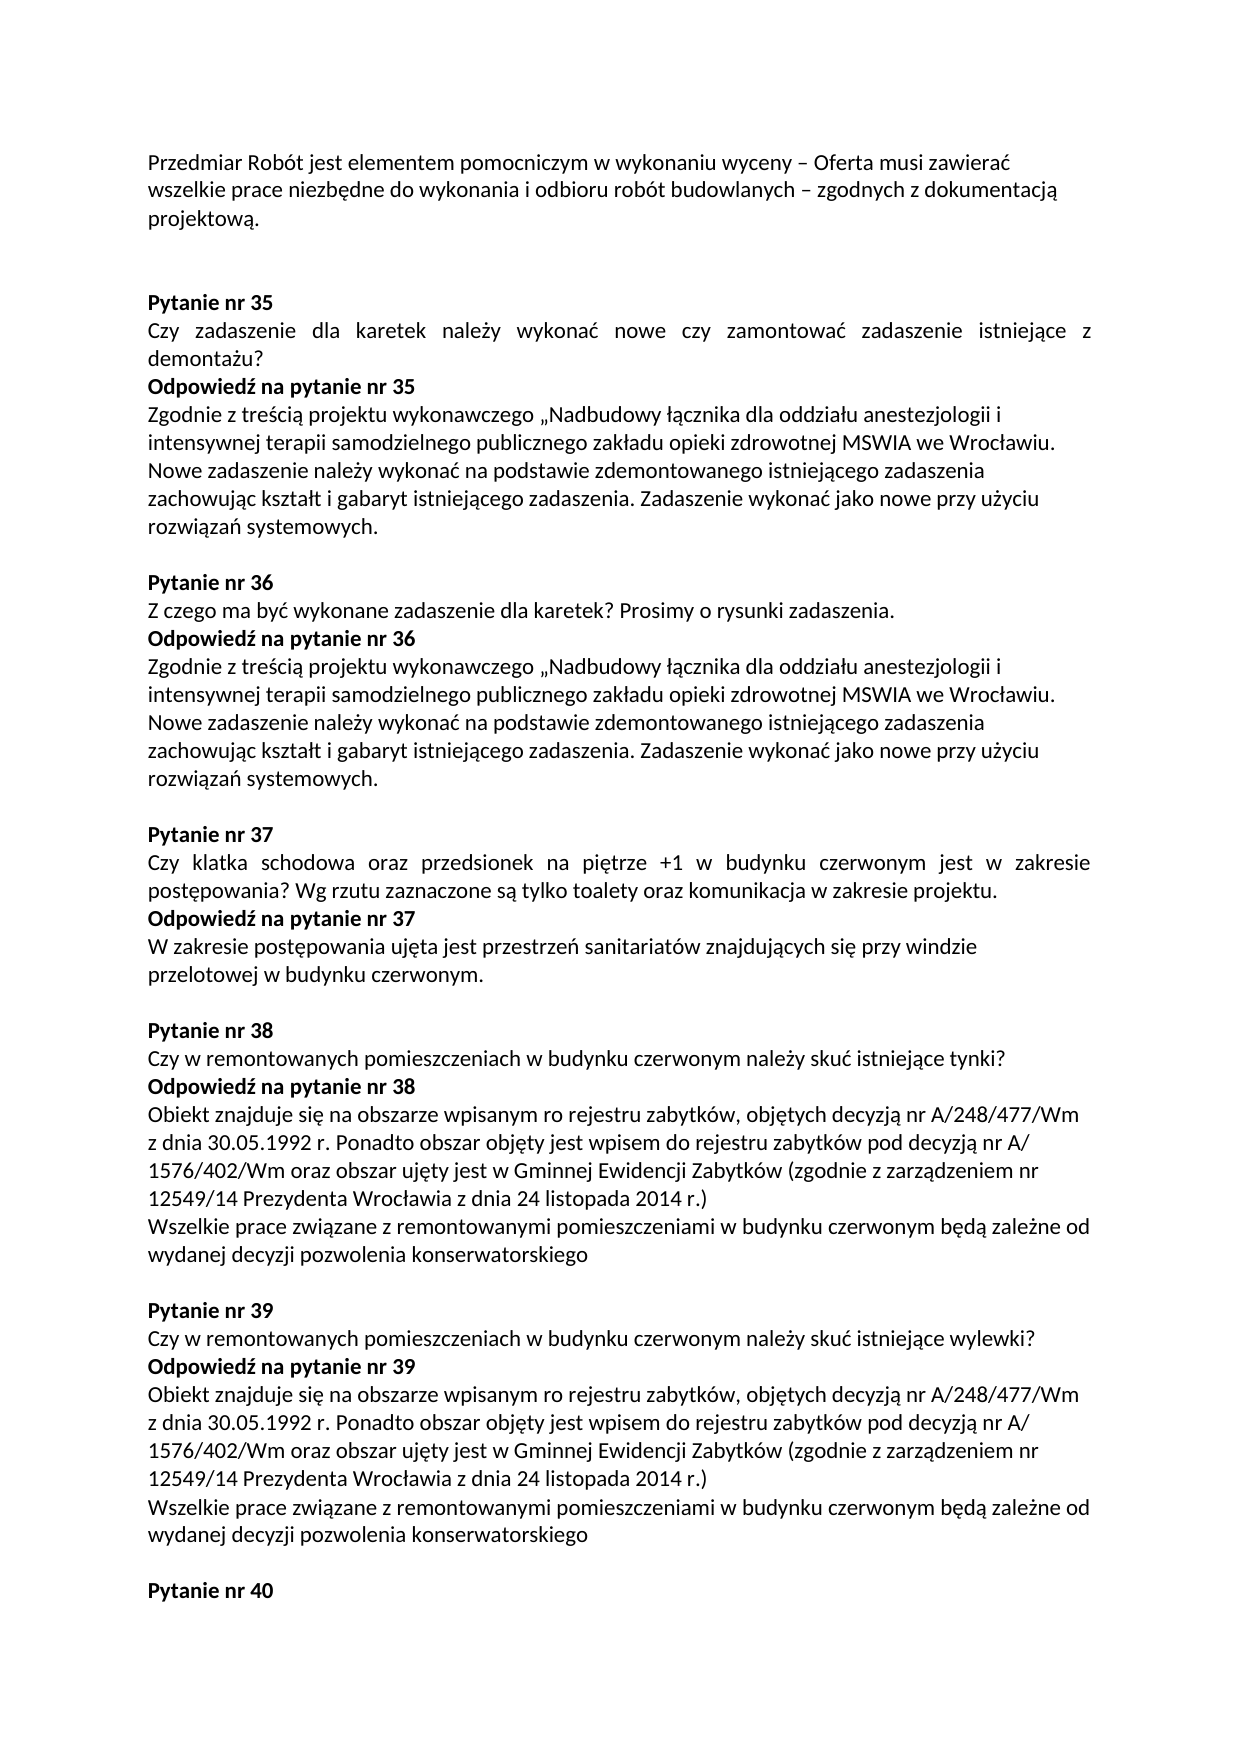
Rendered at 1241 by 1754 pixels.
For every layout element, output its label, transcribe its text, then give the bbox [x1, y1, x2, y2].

text Zgodnie z treścią projektu wykonawczego „Nadbudowy łącznika dla oddziału anestezjologii i intensywnej terapii samodzielnego publicznego zakładu opieki zdrowotnej MSWIA we Wrocławiu. Nowe zadaszenie należy wykonać na podstawie zdemontowanego istniejącego zadaszenia zachowując kształt i gabaryt istniejącego zadaszenia. Zadaszenie wykonać jako nowe przy użyciu rozwiązań systemowych. [148, 400, 1093, 540]
text Pytanie nr 40 [148, 1577, 1093, 1605]
text Zgodnie z treścią projektu wykonawczego „Nadbudowy łącznika dla oddziału anestezjologii i intensywnej terapii samodzielnego publicznego zakładu opieki zdrowotnej MSWIA we Wrocławiu. Nowe zadaszenie należy wykonać na podstawie zdemontowanego istniejącego zadaszenia zachowując kształt i gabaryt istniejącego zadaszenia. Zadaszenie wykonać jako nowe przy użyciu rozwiązań systemowych. [148, 652, 1093, 792]
text Wszelkie prace związane z remontowanymi pomieszczeniami w budynku czerwonym będą zależne od wydanej decyzji pozwolenia konserwatorskiego [148, 1493, 1093, 1549]
list Odpowiedź na pytanie nr 37 [148, 904, 1093, 932]
text Czy zadaszenie dla karetek należy wykonać nowe czy zamontować zadaszenie istniejące z demontażu? [148, 316, 1093, 372]
list Odpowiedź na pytanie nr 35 [148, 372, 1093, 400]
text Pytanie nr 38 [148, 1016, 1093, 1044]
text Obiekt znajduje się na obszarze wpisanym ro rejestru zabytków, objętych decyzją nr A/248/477/Wm z dnia 30.05.1992 r. Ponadto obszar objęty jest wpisem do rejestru zabytków pod decyzją nr A/ 1576/402/Wm oraz obszar ujęty jest w Gminnej Ewidencji Zabytków (zgodnie z zarządzeniem nr 12549/14 Prezydenta Wrocławia z dnia 24 listopada 2014 r.) [148, 1381, 1093, 1493]
text Pytanie nr 35 [148, 288, 1093, 316]
text Czy klatka schodowa oraz przedsionek na piętrze +1 w budynku czerwonym jest w zakresie postępowania? Wg rzutu zaznaczone są tylko toalety oraz komunikacja w zakresie projektu. [148, 848, 1093, 904]
text Czy w remontowanych pomieszczeniach w budynku czerwonym należy skuć istniejące tynki? [148, 1044, 1093, 1072]
text Pytanie nr 39 [148, 1296, 1093, 1324]
list Odpowiedź na pytanie nr 36 [148, 624, 1093, 652]
text Z czego ma być wykonane zadaszenie dla karetek? Prosimy o rysunki zadaszenia. [148, 596, 1093, 624]
text Obiekt znajduje się na obszarze wpisanym ro rejestru zabytków, objętych decyzją nr A/248/477/Wm z dnia 30.05.1992 r. Ponadto obszar objęty jest wpisem do rejestru zabytków pod decyzją nr A/ 1576/402/Wm oraz obszar ujęty jest w Gminnej Ewidencji Zabytków (zgodnie z zarządzeniem nr 12549/14 Prezydenta Wrocławia z dnia 24 listopada 2014 r.) [148, 1100, 1093, 1212]
text Przedmiar Robót jest elementem pomocniczym w wykonaniu wyceny – Oferta musi zawierać wszelkie prace niezbędne do wykonania i odbioru robót budowlanych – zgodnych z dokumentacją projektową. [148, 148, 1093, 232]
text Pytanie nr 36 [148, 568, 1093, 596]
text Wszelkie prace związane z remontowanymi pomieszczeniami w budynku czerwonym będą zależne od wydanej decyzji pozwolenia konserwatorskiego [148, 1212, 1093, 1268]
list Odpowiedź na pytanie nr 38 [148, 1072, 1093, 1100]
text Czy w remontowanych pomieszczeniach w budynku czerwonym należy skuć istniejące wylewki? [148, 1324, 1093, 1352]
list Odpowiedź na pytanie nr 39 [148, 1352, 1093, 1381]
text Pytanie nr 37 [148, 820, 1093, 848]
text W zakresie postępowania ujęta jest przestrzeń sanitariatów znajdujących się przy windzie przelotowej w budynku czerwonym. [148, 932, 1093, 988]
